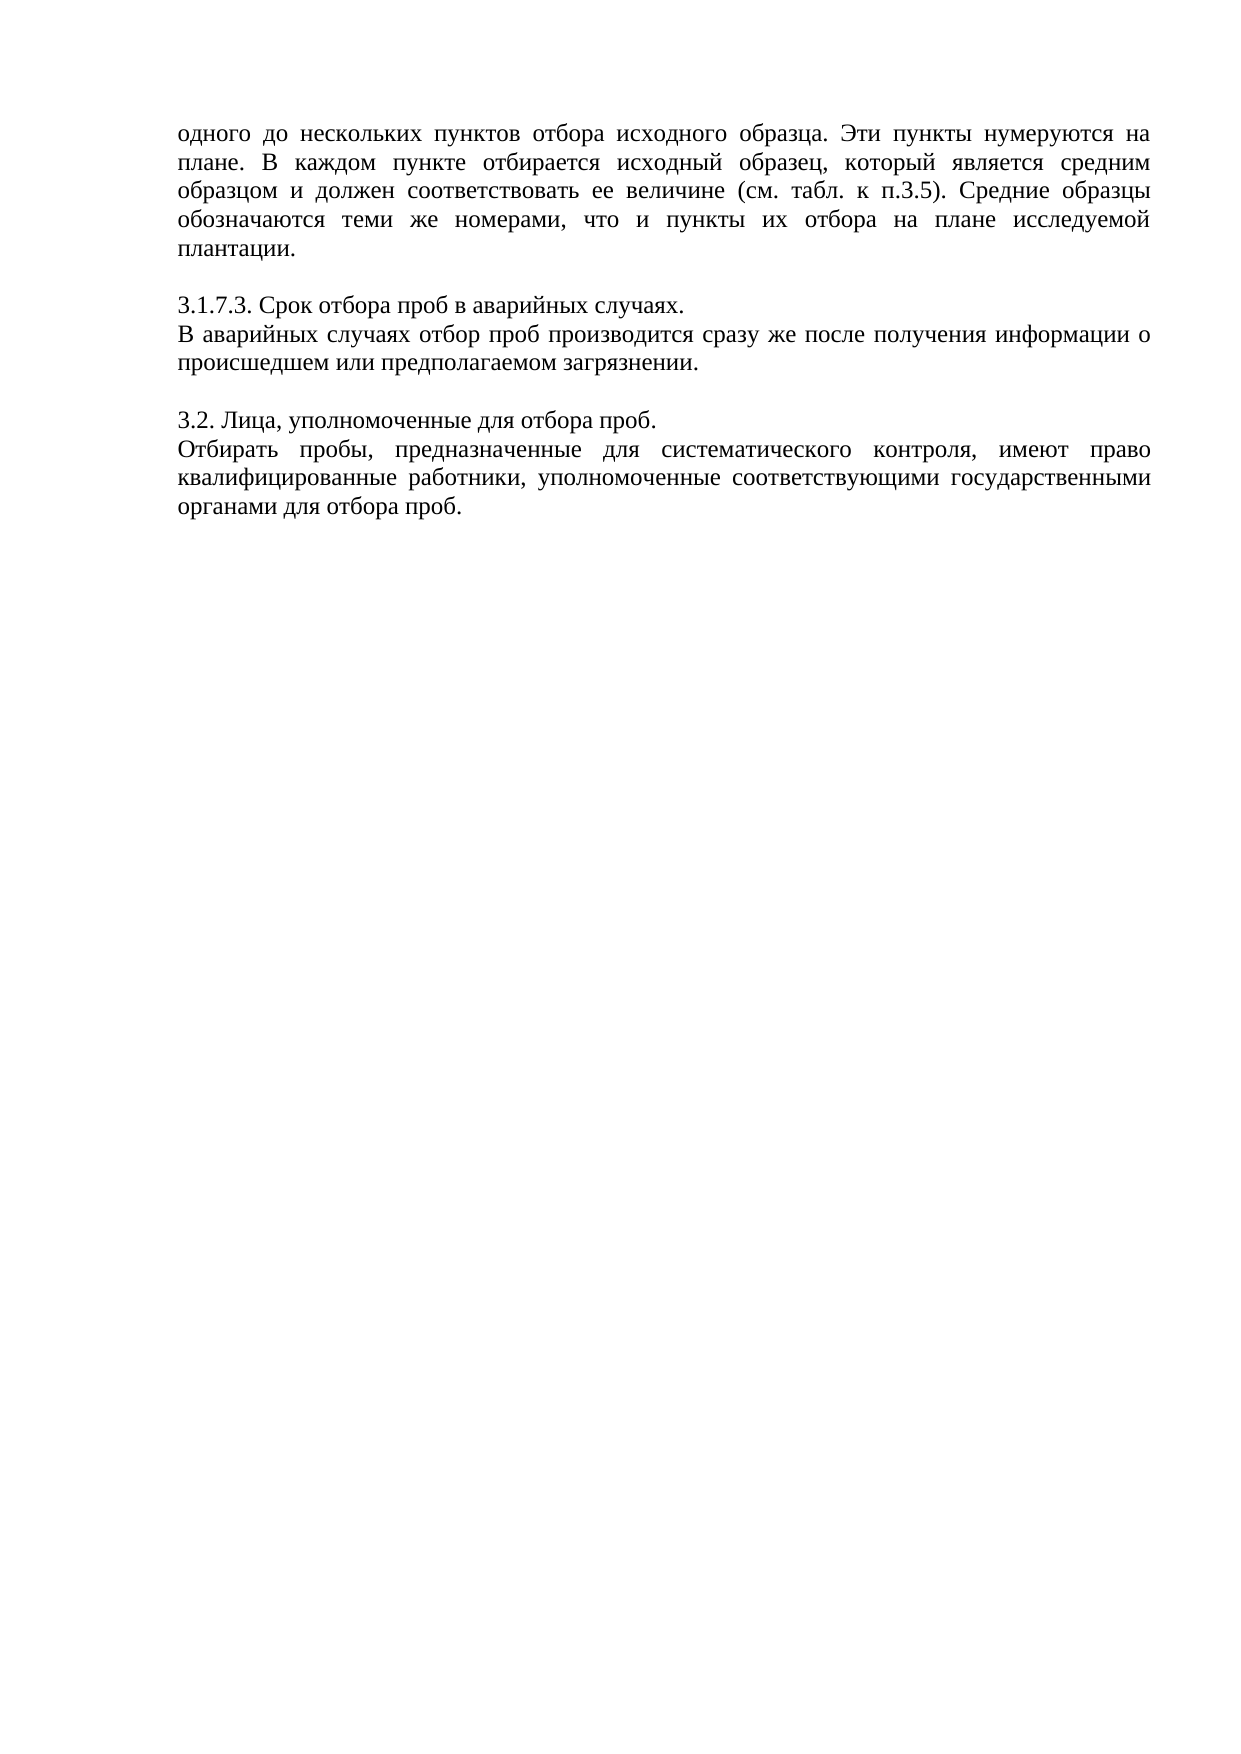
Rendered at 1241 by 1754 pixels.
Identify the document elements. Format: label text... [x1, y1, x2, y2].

text Отбирать пробы, предназначенные для систематического контроля, имеют право квалифицированные работники, уполномоченные соответствующими государственными органами для отбора проб. [177, 434, 1152, 520]
text 3.1.7.3. Срок отбора проб в аварийных случаях. [177, 290, 1152, 319]
text 3.2. Лица, уполномоченные для отбора проб. [177, 405, 1152, 434]
text В аварийных случаях отбор проб производится сразу же после получения информации о происшедшем или предполагаемом загрязнении. [177, 319, 1152, 376]
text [177, 118, 1152, 290]
